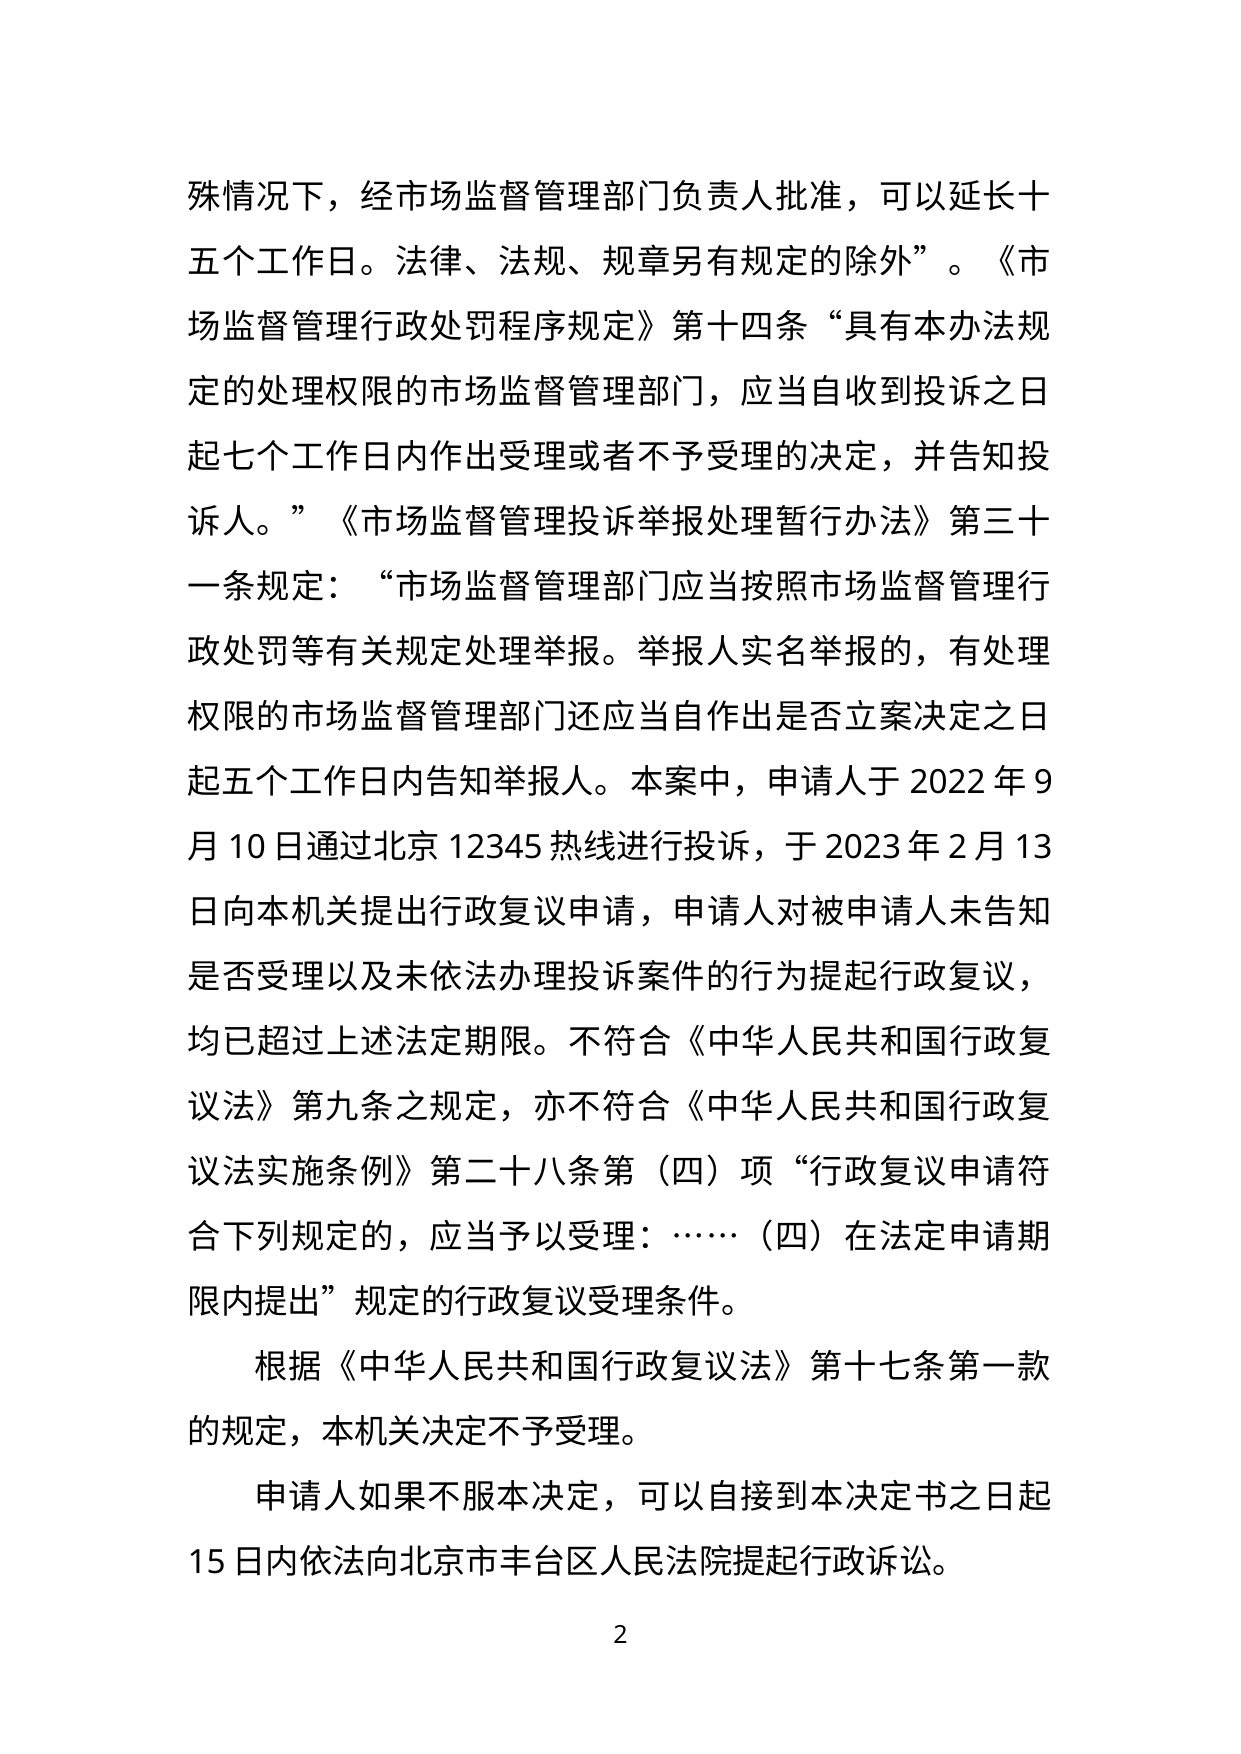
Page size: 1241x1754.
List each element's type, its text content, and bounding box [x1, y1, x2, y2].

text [187, 162, 1053, 1332]
text 根据《中华人民共和国行政复议法》第十七条第一款的规定，本机关决定不予受理。 [187, 1332, 1053, 1462]
text 申请人如果不服本决定，可以自接到本决定书之日起15日内依法向北京市丰台区人民法院提起行政诉讼。 [187, 1462, 1053, 1592]
